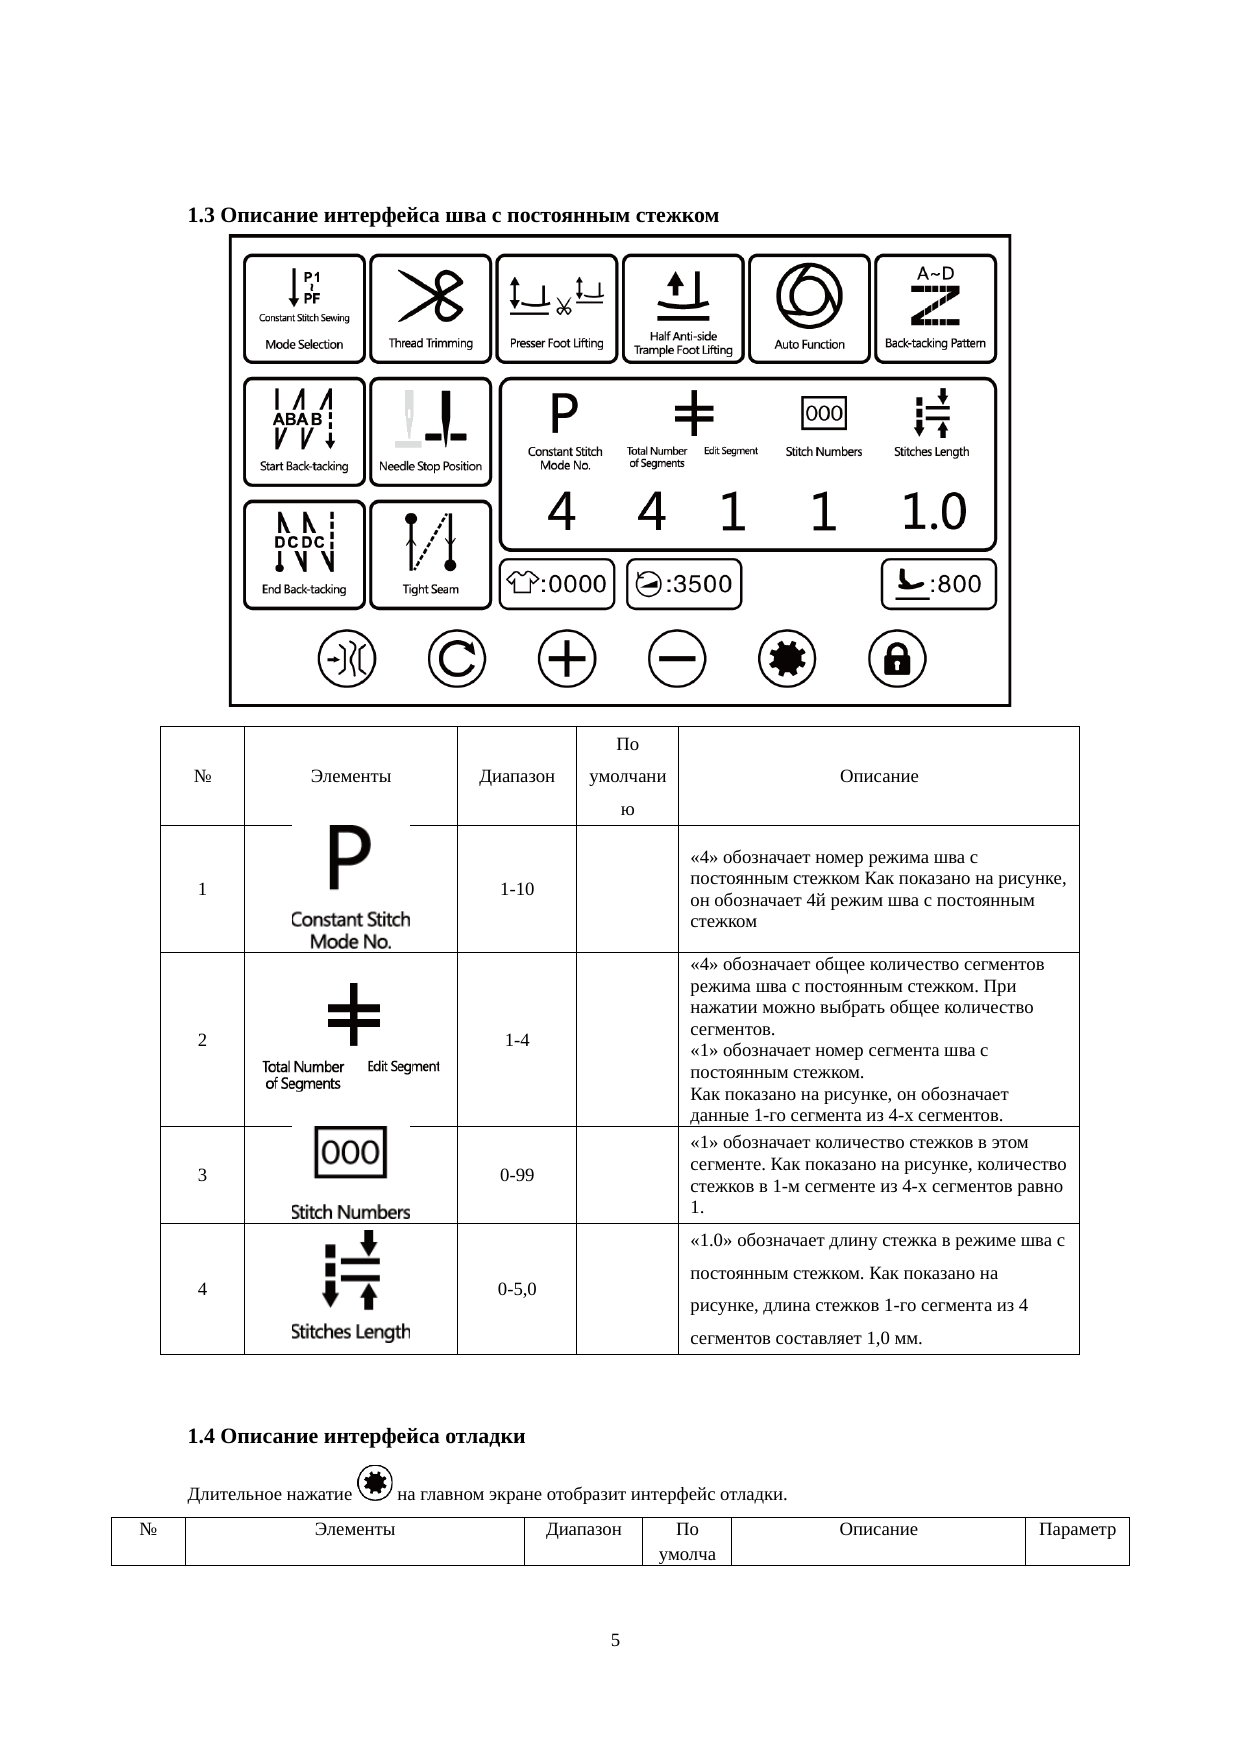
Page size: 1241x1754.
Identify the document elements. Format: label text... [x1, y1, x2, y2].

table_header Элементы [245, 727, 457, 824]
list Длительное нажатие на главном экране отобразит интерфейс отладки. [187, 1452, 1053, 1517]
table_cell «1» обозначает количество стежков в этом сегменте. Как показано на рисунке, количество стежков в 1-м сегменте из 4-х сегментов равно 1. [679, 1127, 1079, 1223]
table_cell [577, 953, 678, 1126]
table_cell 0-99 [458, 1127, 576, 1223]
table_cell 2 [161, 953, 244, 1126]
picture [292, 1126, 410, 1219]
table_cell 1-4 [458, 953, 576, 1126]
table_cell [245, 826, 457, 952]
table_header По умолчанию [577, 727, 678, 824]
table_cell 0-5,0 [458, 1224, 576, 1354]
table_cell [577, 1224, 678, 1354]
table_header Параметр [1026, 1518, 1129, 1564]
table_cell [245, 1224, 457, 1354]
picture [292, 1230, 410, 1343]
table_header Описание [679, 727, 1079, 824]
table_header Диапазон [525, 1518, 642, 1564]
picture [262, 983, 440, 1092]
table_cell 4 [161, 1224, 244, 1354]
table_header Элементы [186, 1518, 524, 1564]
list 1.4 Описание интерфейса отладки [187, 1420, 1053, 1452]
table_cell [577, 826, 678, 952]
table_cell [577, 1127, 678, 1223]
table_cell «4» обозначает номер режима шва с постоянным стежком Как показано на рисунке, он обозначает 4й режим шва с постоянным стежком [679, 826, 1079, 952]
table_header По умолчанию [643, 1518, 731, 1564]
table_header № [161, 727, 244, 824]
table_cell «1.0» обозначает длину стежка в режиме шва с постоянным стежком. Как показано на рисунке, длина стежков 1-го сегмента из 4 сегментов составляет 1,0 мм. [679, 1224, 1079, 1354]
table_cell 1-10 [458, 826, 576, 952]
table_header Описание [732, 1518, 1025, 1564]
picture [292, 825, 410, 949]
picture [228, 234, 1012, 707]
table_cell «4» обозначает общее количество сегментов режима шва с постоянным стежком. При нажатии можно выбрать общее количество сегментов. «1» обозначает номер сегмента шва с постоянным стежком. Как показано на рисунке, он обозначает данные 1-го сегмента из 4-х сегментов. [679, 953, 1079, 1126]
table_header № [112, 1518, 185, 1564]
table_cell 3 [161, 1127, 244, 1223]
picture [357, 1465, 393, 1501]
table_header Диапазон [458, 727, 576, 824]
list 1.3 Описание интерфейса шва с постоянным стежком [187, 198, 1053, 231]
table_cell [245, 1127, 457, 1223]
table_cell 1 [161, 826, 244, 952]
table_cell [245, 953, 457, 1126]
